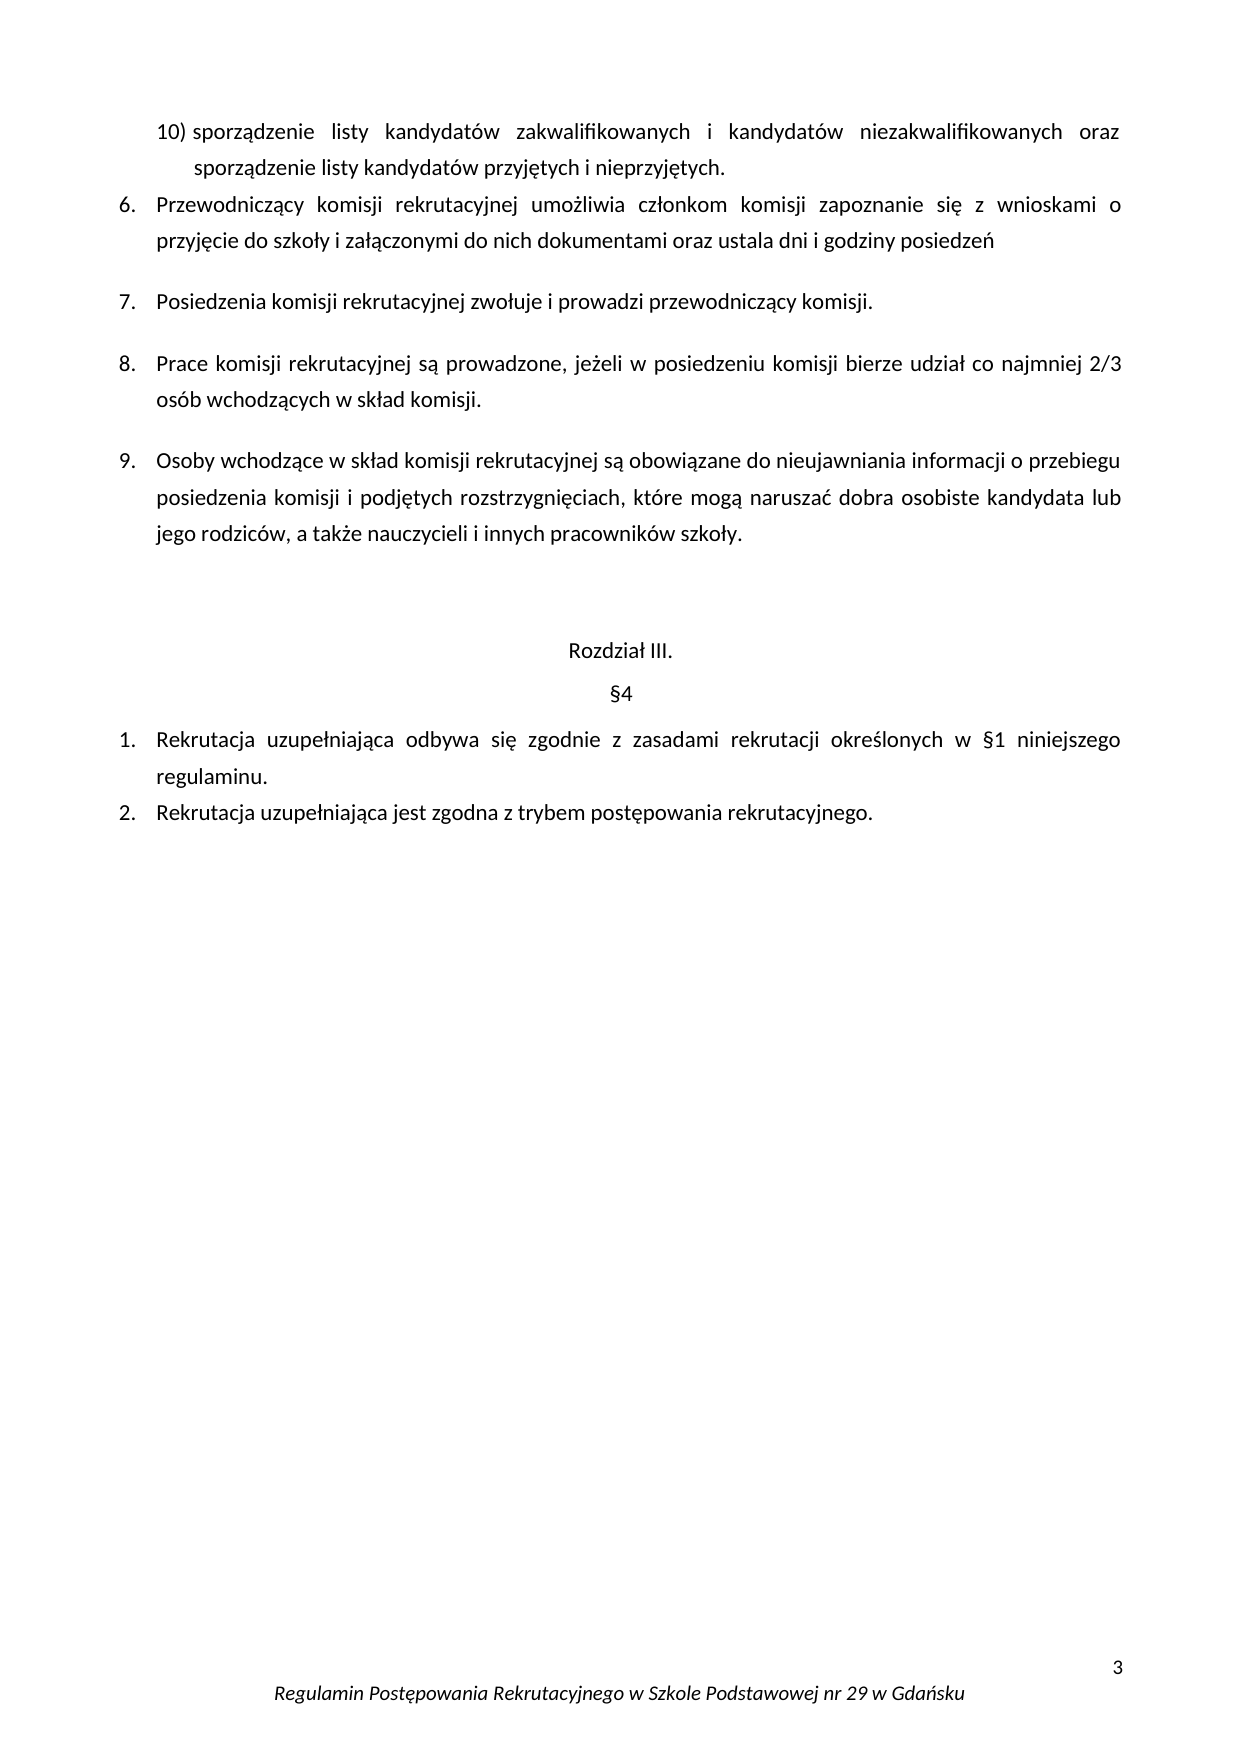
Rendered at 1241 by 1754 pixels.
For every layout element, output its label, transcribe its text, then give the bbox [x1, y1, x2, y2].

list Osoby wchodzące w skład komisji rekrutacyjnej są obowiązane do nieujawniania informacji o przebiegu posiedzenia komisji i podjętych rozstrzygnięciach, które mogą naruszać dobra osobiste kandydata lub jego rodziców, a także nauczycieli i innych pracowników szkoły. [119, 447, 1123, 547]
list Prace komisji rekrutacyjnej są prowadzone, jeżeli w posiedzeniu komisji bierze udział co najmniej 2/3 osób wchodzących w skład komisji. [119, 349, 1123, 413]
list Posiedzenia komisji rekrutacyjnej zwołuje i prowadzi przewodniczący komisji. [119, 287, 1123, 316]
list Rekrutacja uzupełniająca odbywa się zgodnie z zasadami rekrutacji określonych w §1 niniejszego regulaminu. [119, 726, 1123, 790]
text §4 [118, 679, 1123, 707]
list Przewodniczący komisji rekrutacyjnej umożliwia członkom komisji zapoznanie się z wnioskami o przyjęcie do szkoły i załączonymi do nich dokumentami oraz ustala dni i godziny posiedzeń [119, 190, 1123, 254]
text Rozdział III. [118, 637, 1123, 665]
list sporządzenie listy kandydatów zakwalifikowanych i kandydatów niezakwalifikowanych oraz sporządzenie listy kandydatów przyjętych i nieprzyjętych. [156, 117, 1121, 181]
list Rekrutacja uzupełniająca jest zgodna z trybem postępowania rekrutacyjnego. [119, 798, 1123, 826]
